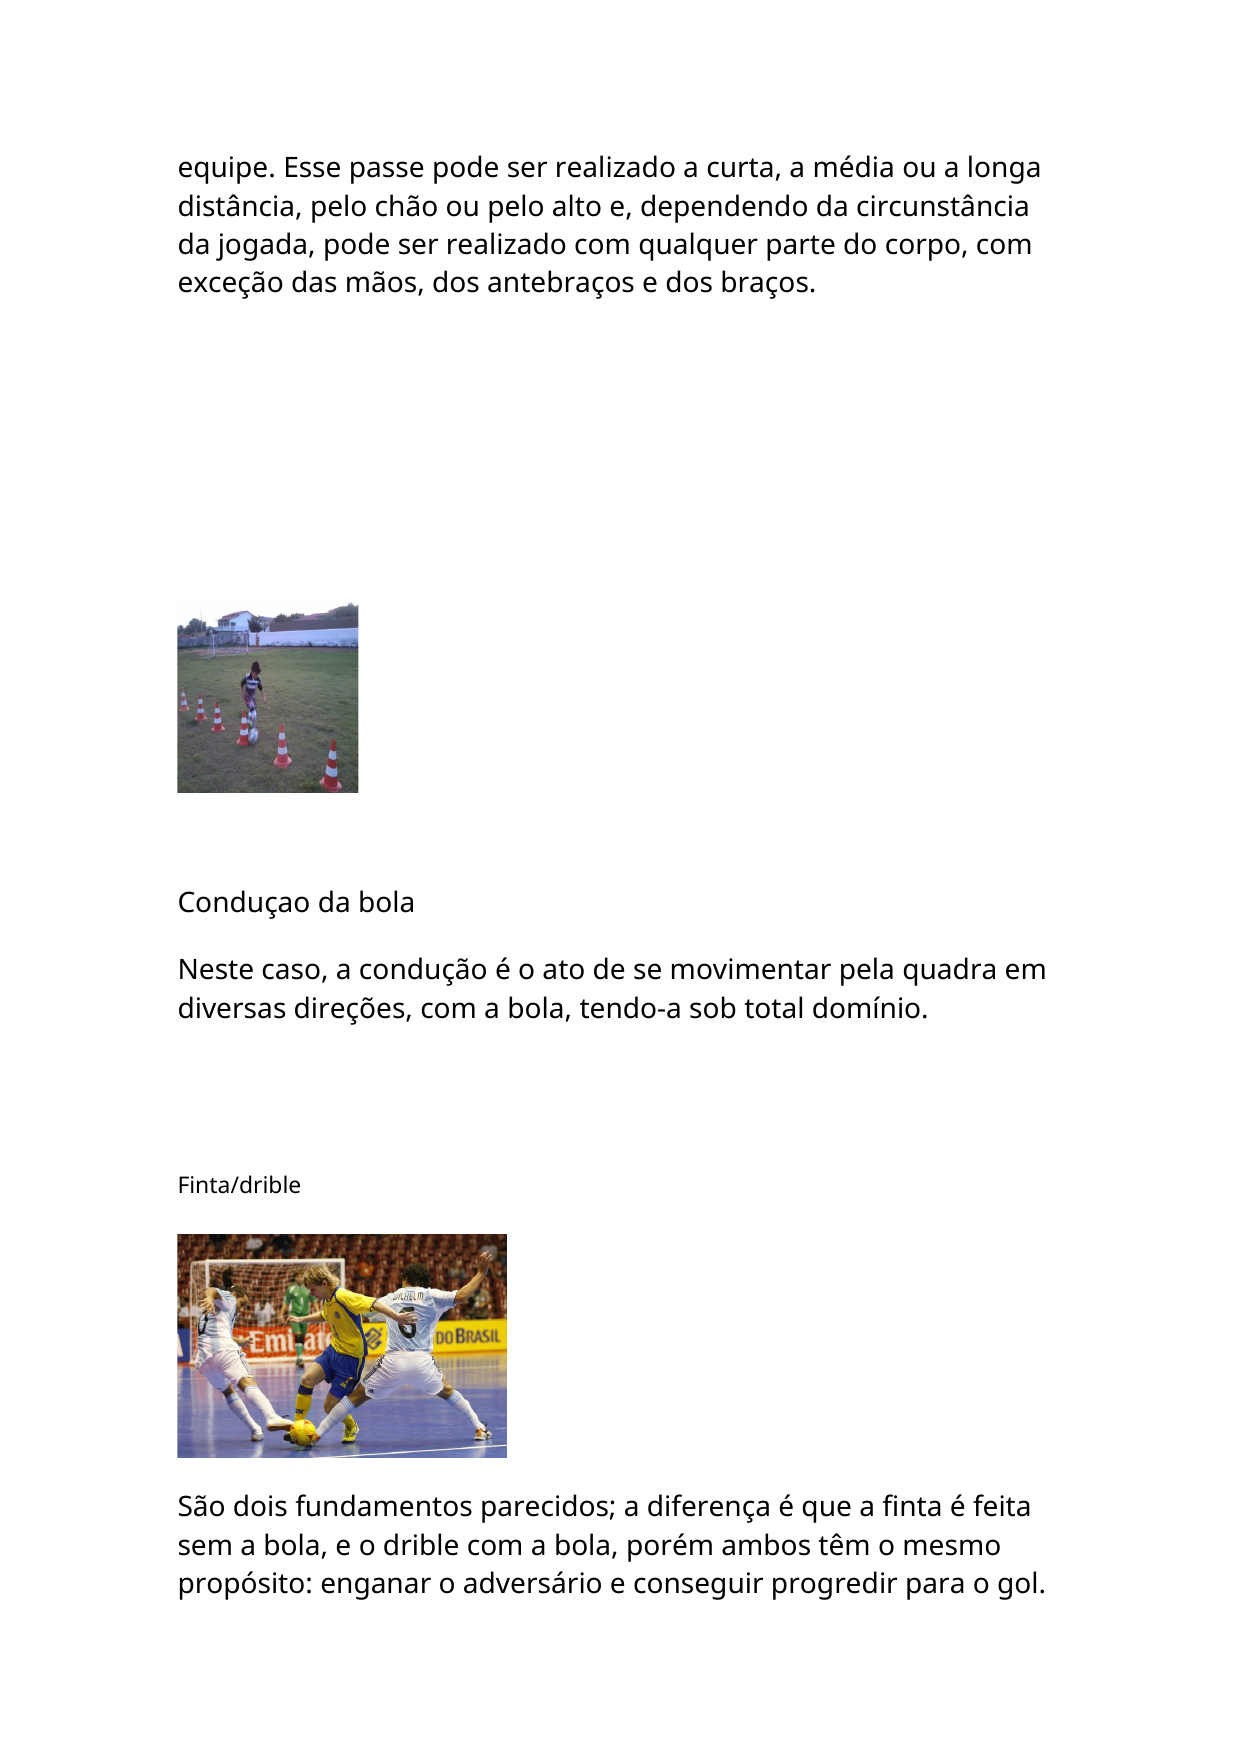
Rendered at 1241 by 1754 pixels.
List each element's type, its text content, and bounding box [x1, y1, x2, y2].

picture [177, 1234, 507, 1458]
text Conduçao da bola [177, 882, 1063, 920]
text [177, 148, 1063, 301]
text Neste caso, a condução é o ato de se movimentar pela quadra em diversas direções, com a bola, tendo-a sob total domínio. [177, 949, 1063, 1026]
subtitle Finta/drible [177, 1169, 1063, 1200]
picture [177, 600, 359, 793]
text São dois fundamentos parecidos; a diferença é que a finta é feita sem a bola, e o drible com a bola, porém ambos têm o mesmo propósito: enganar o adversário e conseguir progredir para o gol. [177, 1487, 1063, 1602]
